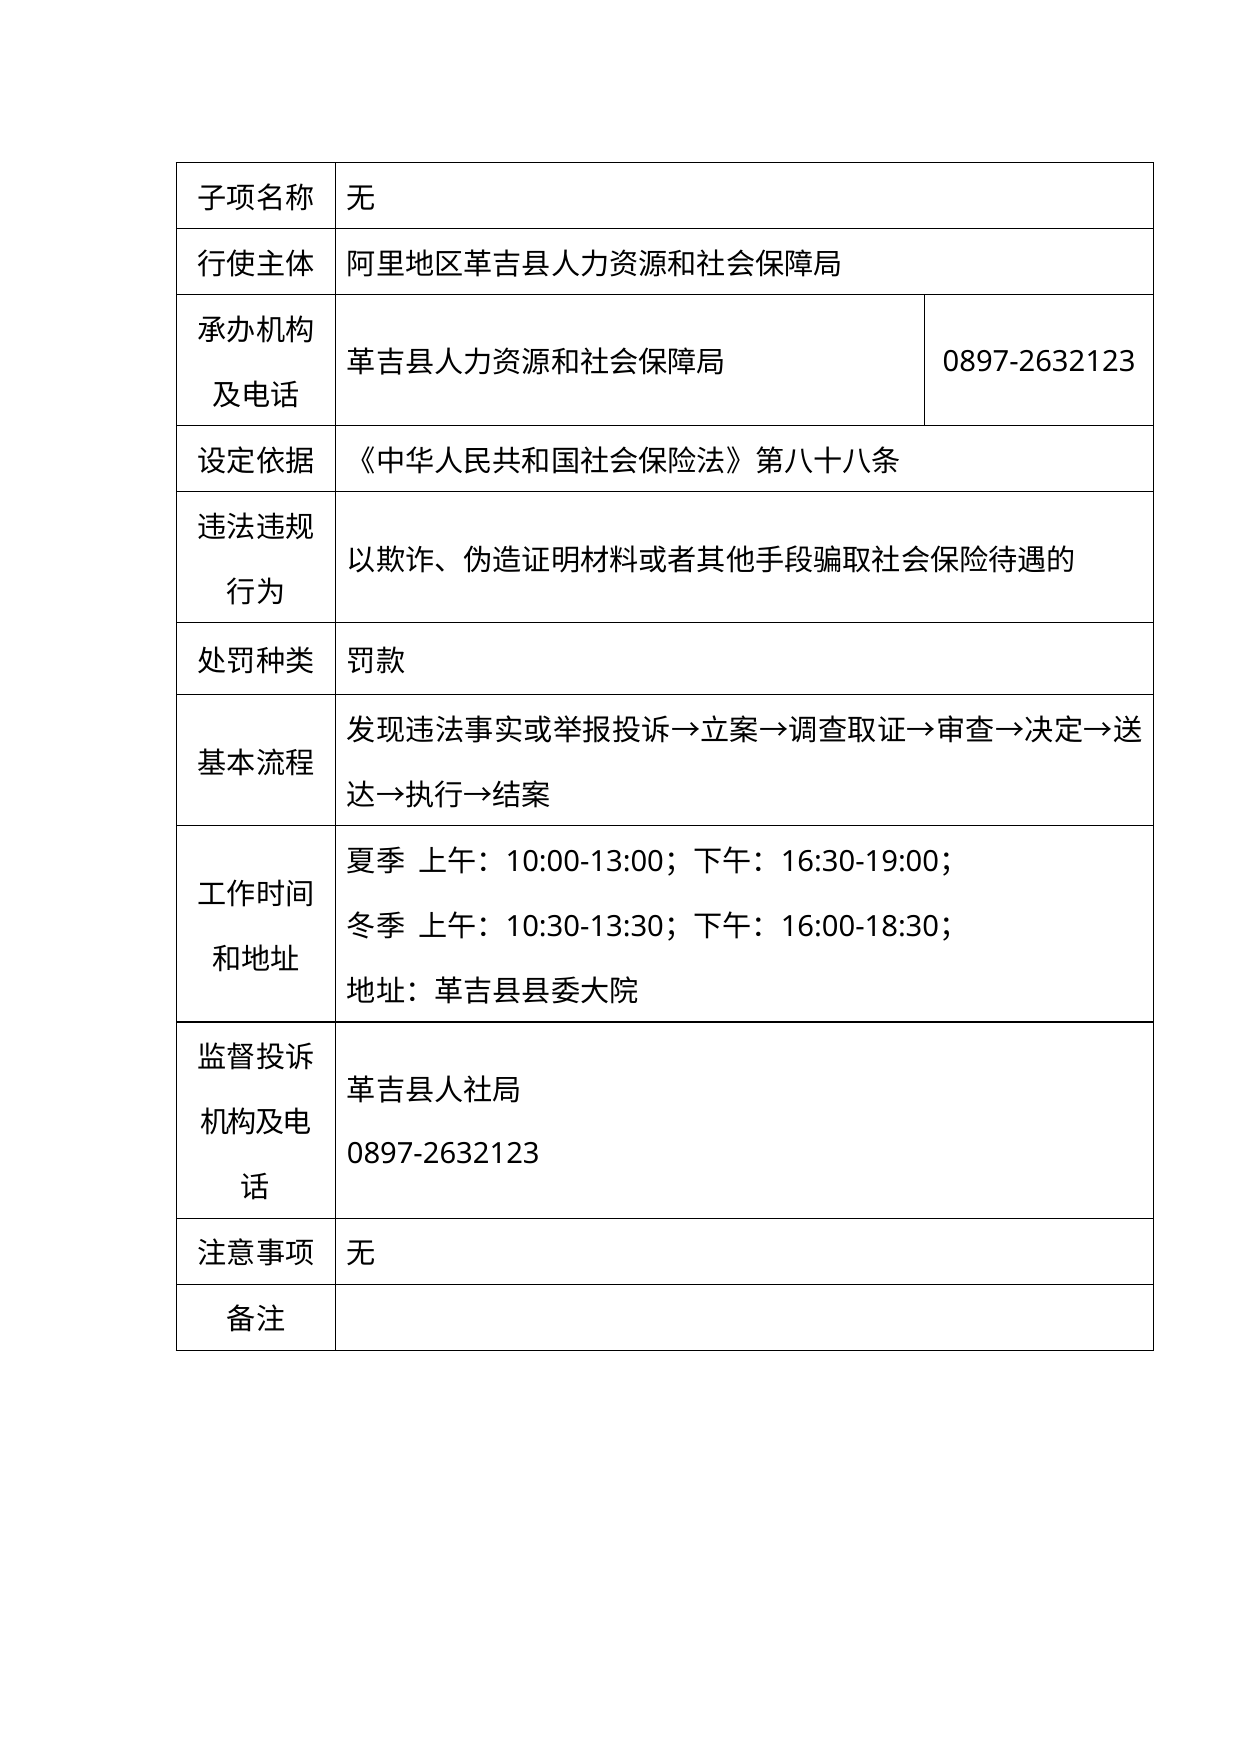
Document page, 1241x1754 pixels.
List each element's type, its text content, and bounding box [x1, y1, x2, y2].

table_cell 备注 [177, 1285, 335, 1349]
table_cell 基本流程 [177, 695, 335, 825]
table_cell 革吉县人力资源和社会保障局 [336, 295, 924, 425]
table_cell 0897-2632123 [925, 295, 1153, 425]
table_cell 工作时间 和地址 [177, 826, 335, 1021]
table_cell 设定依据 [177, 426, 335, 491]
table_cell 罚款 [336, 623, 1153, 694]
table_cell 无 [336, 1219, 1153, 1283]
table_cell 夏季 上午：10:00-13:00；下午：16:30-19:00； 冬季 上午：10:30-13:30；下午：16:00-18:30； 地址：革吉县县委大院 [336, 826, 1153, 1021]
table_cell 行使主体 [177, 229, 335, 294]
table_cell 阿里地区革吉县人力资源和社会保障局 [336, 229, 1153, 294]
table_cell 发现违法事实或举报投诉→立案→调查取证→审查→决定→送达→执行→结案 [336, 695, 1153, 825]
table_cell 注意事项 [177, 1219, 335, 1283]
table_cell 违法违规行为 [177, 492, 335, 622]
table_cell 《中华人民共和国社会保险法》第八十八条 [336, 426, 1153, 491]
table_cell 处罚种类 [177, 623, 335, 694]
table_cell 以欺诈、伪造证明材料或者其他手段骗取社会保险待遇的 [336, 492, 1153, 622]
table_cell 子项名称 [177, 163, 335, 228]
table_cell 无 [336, 163, 1153, 228]
table_cell 承办机构及电话 [177, 295, 335, 425]
table_cell 监督投诉机构及电话 [177, 1023, 335, 1217]
table_cell 革吉县人社局 0897-2632123 [336, 1023, 1153, 1217]
table_cell [336, 1285, 1153, 1349]
